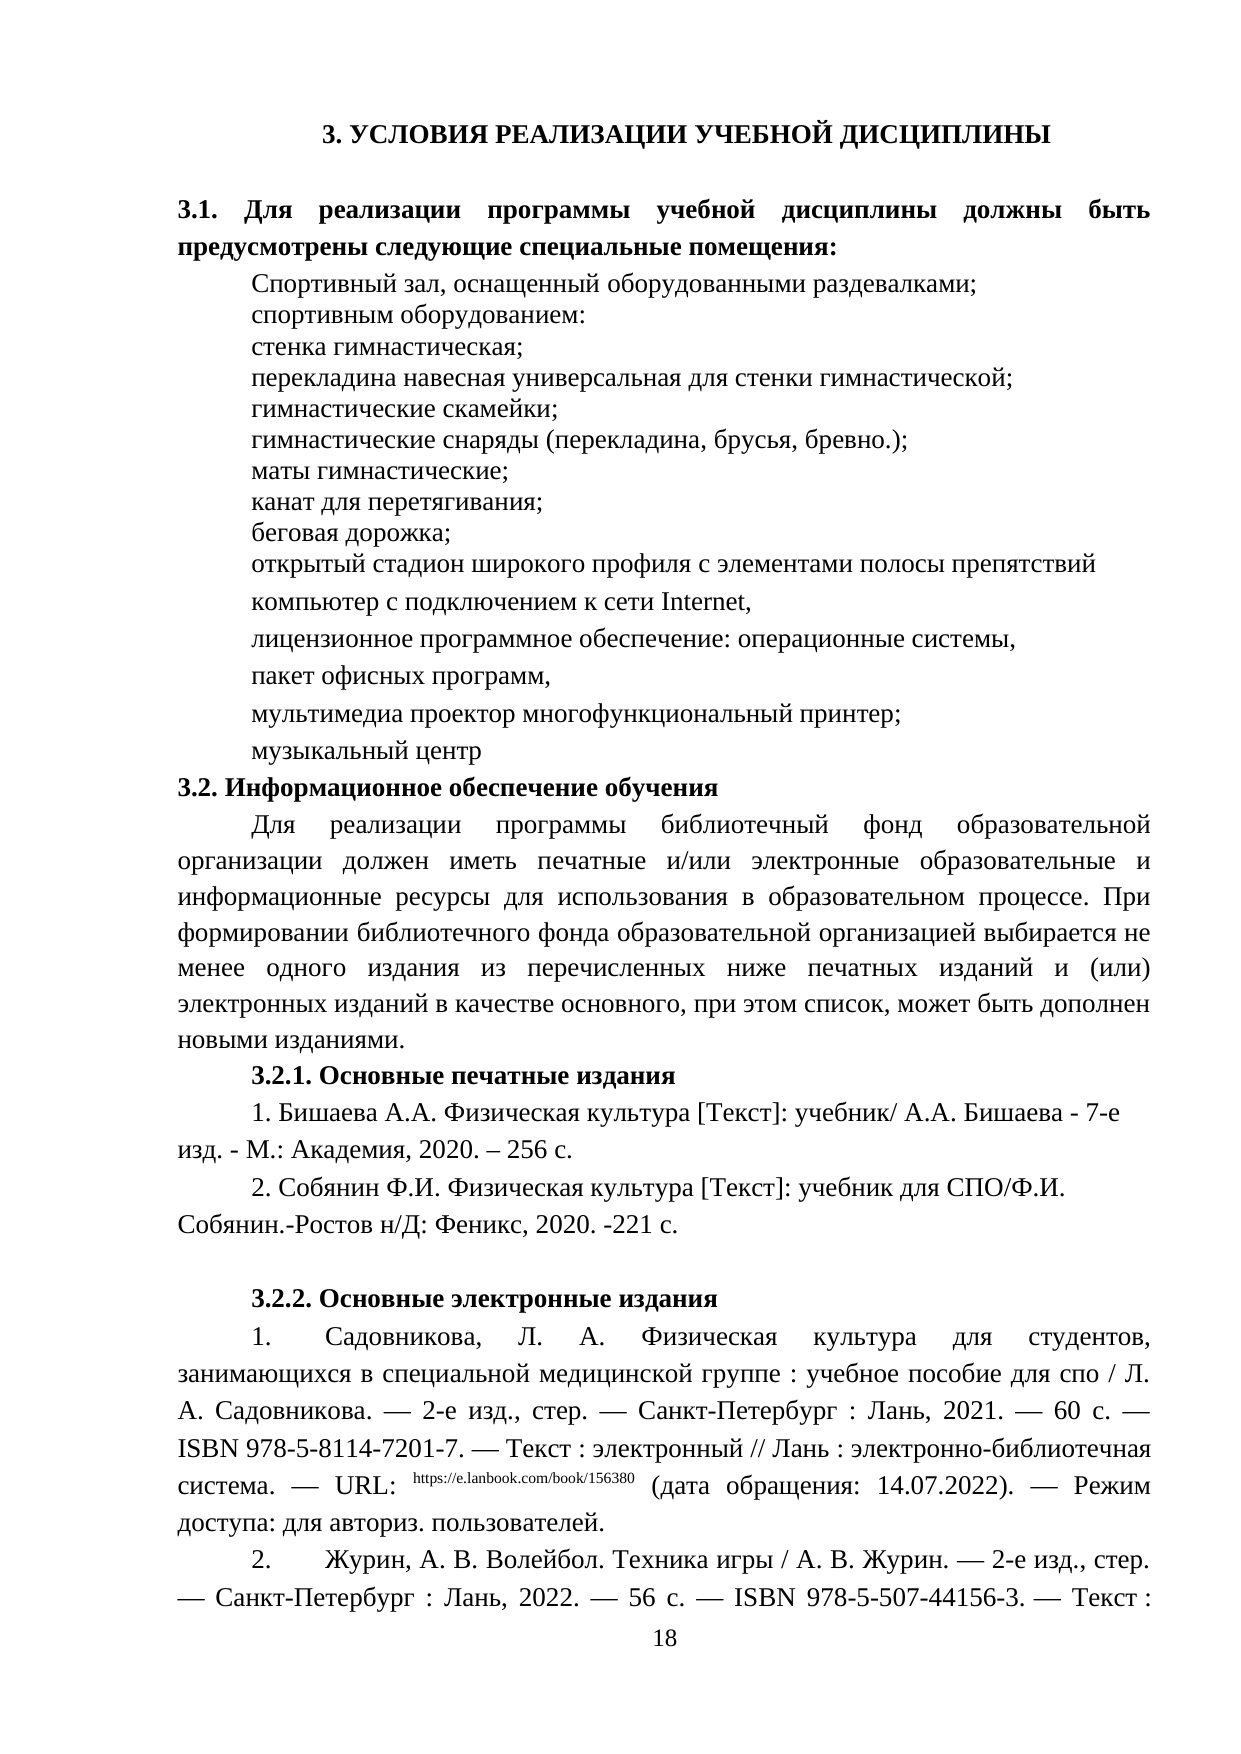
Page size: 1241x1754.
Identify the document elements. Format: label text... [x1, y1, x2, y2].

text Спортивный зал, оснащенный оборудованными раздевалками; [177, 267, 1181, 298]
text стенка гимнастическая; [177, 329, 1181, 361]
text перекладина навесная универсальная для стенки гимнастической; [177, 361, 1181, 392]
text открытый стадион широкого профиля с элементами полосы препятствий [251, 548, 1152, 579]
text компьютер с подключением к сети Internet, [251, 585, 1152, 616]
text 3.2. Информационное обеспечение обучения [177, 771, 1152, 802]
text лицензионное программное обеспечение: операционные системы, [251, 622, 1152, 653]
text мультимедиа проектор многофункциональный принтер; [251, 697, 1152, 728]
text гимнастические скамейки; [177, 392, 1181, 423]
text музыкальный центр [251, 734, 1152, 765]
text 3.2.2. Основные электронные издания [177, 1282, 1152, 1314]
text гимнастические снаряды (перекладина, брусья, бревно.); [177, 423, 1181, 454]
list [177, 1543, 1152, 1612]
text Для реализации программы библиотечный фонд образовательной организации должен иметь печатные и/или электронные образовательные и информационные ресурсы для использования в образовательном процессе. При формировании библиотечного фонда образовательной организацией выбирается не менее одного издания из перечисленных ниже печатных изданий и (или) электронных изданий в качестве основного, при этом список, может быть дополнен новыми изданиями. [177, 809, 1152, 1054]
text пакет офисных программ, [251, 659, 1152, 691]
text спортивным оборудованием: [177, 298, 1181, 329]
text 2. Собянин Ф.И. Физическая культура [Текст]: учебник для СПО/Ф.И. Собянин.-Ростов н/Д: Феникс, 2020. -221 с. [177, 1171, 1152, 1239]
subtitle 3. условия реализации УЧЕБНОЙ дисциплины [222, 118, 1152, 149]
text 3.2.1. Основные печатные издания [177, 1059, 1152, 1090]
text 3.1. Для реализации программы учебной дисциплины должны быть предусмотрены следующие специальные помещения: [177, 193, 1152, 261]
text беговая дорожка; [177, 516, 1181, 548]
list Садовникова, Л. А. Физическая культура для студентов, занимающихся в специальной медицинской группе : учебное пособие для спо / Л. А. Садовникова. — 2-е изд., стер. — Санкт-Петербург : Лань, 2021. — 60 с. — ISBN 978-5-8114-7201-7. — Текст : электронный // Лань : электронно-библиотечная система. — URL: https://e.lanbook.com/book/156380 (дата обращения: 14.07.2022). — Режим доступа: для авториз. пользователей. [177, 1320, 1152, 1537]
text канат для перетягивания; [177, 485, 1181, 516]
text 1. Бишаева А.А. Физическая культура [Текст]: учебник/ А.А. Бишаева - 7-е изд. - М.: Академия, 2020. – 256 с. [177, 1096, 1152, 1164]
text маты гимнастические; [177, 454, 1181, 485]
